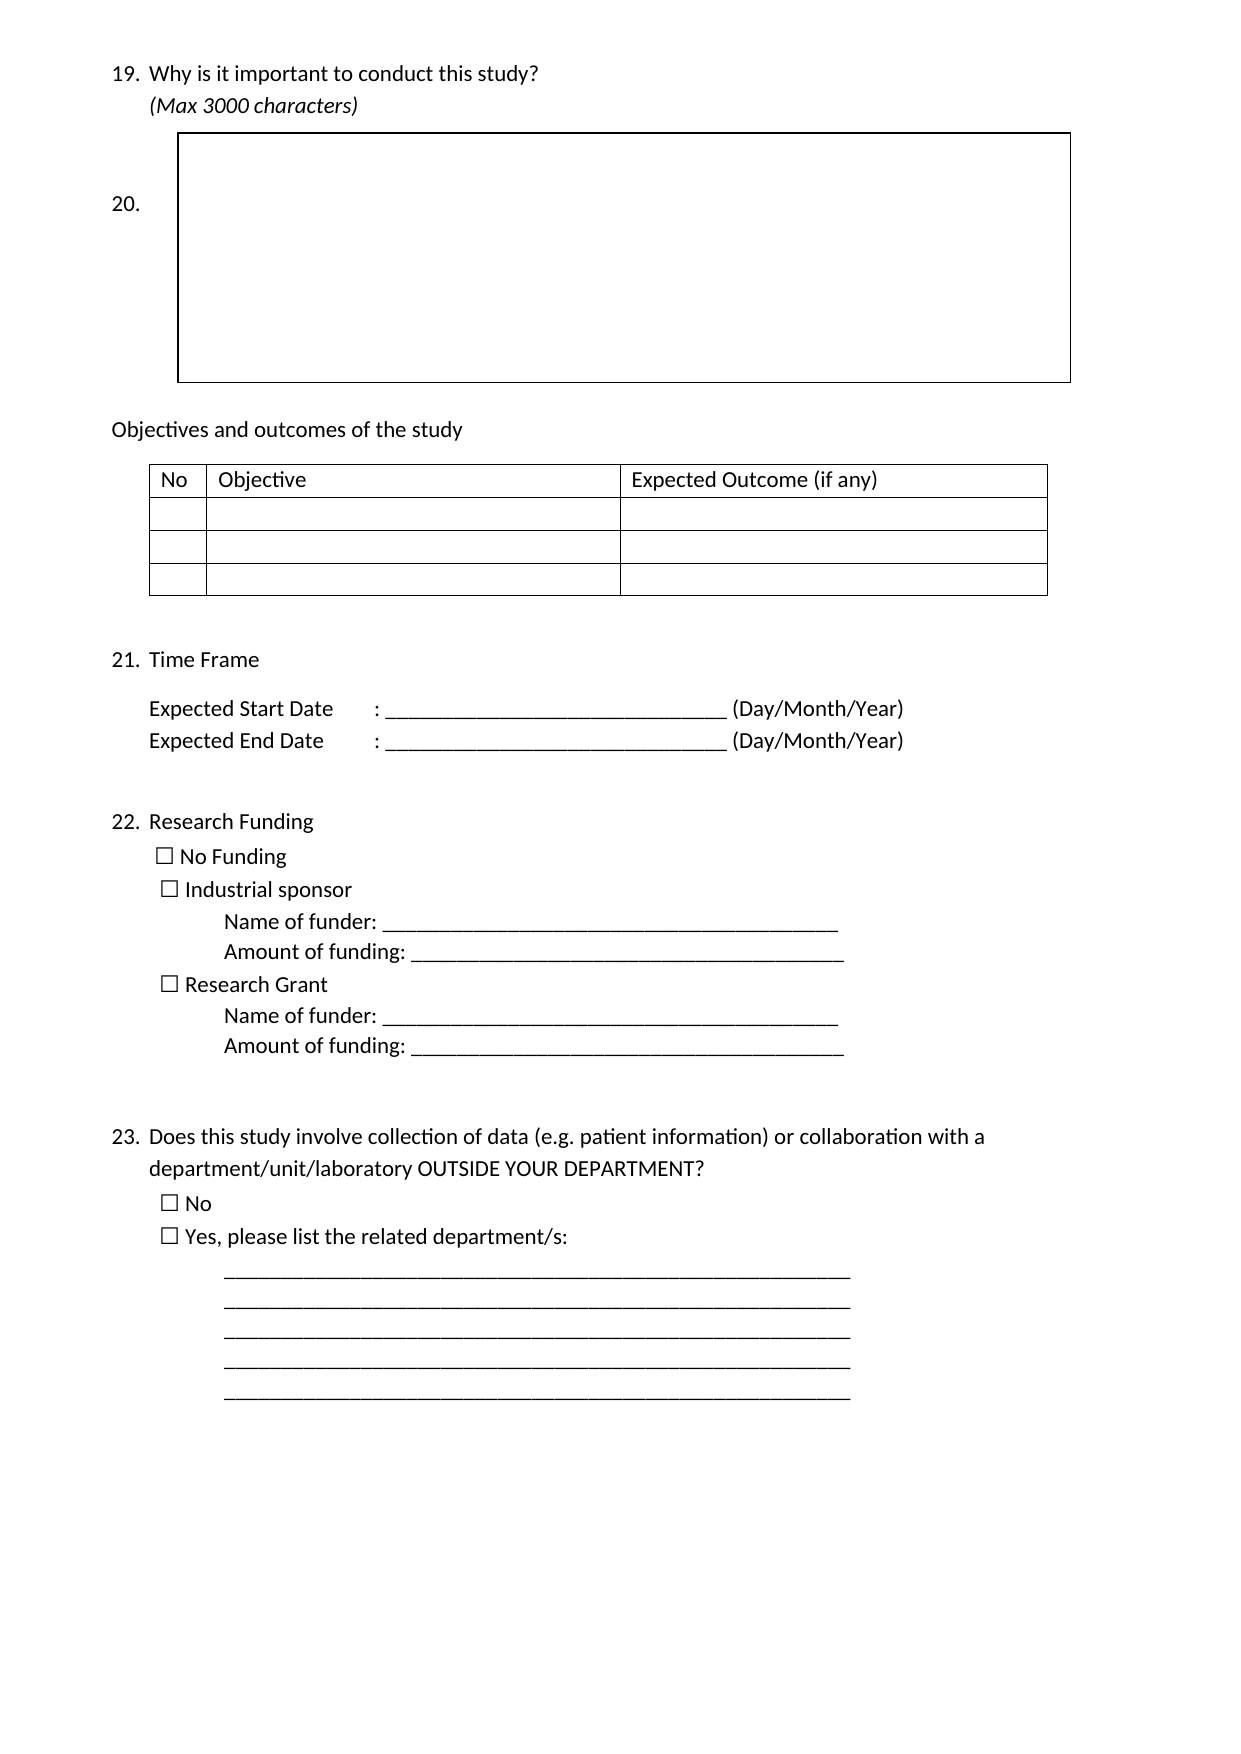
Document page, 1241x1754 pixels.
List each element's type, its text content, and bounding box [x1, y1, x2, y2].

table_cell [207, 564, 620, 595]
text (Max 3000 characters) [149, 91, 1093, 119]
text Expected End Date : ______________________________ (Day/Month/Year) [149, 726, 1093, 754]
list Name of funder: ________________________________________ [149, 907, 1093, 935]
list Research Funding [111, 807, 1093, 835]
list No [149, 1186, 1093, 1218]
list Objectives and outcomes of the study [111, 189, 1093, 443]
list Amount of funding: ______________________________________ [149, 1031, 1093, 1090]
table_cell [621, 531, 1047, 562]
list Does this study involve collection of data (e.g. patient information) or collaboration with a department/unit/laboratory OUTSIDE YOUR DEPARTMENT? [111, 1122, 1093, 1182]
table_cell [207, 531, 620, 562]
table_header Expected Outcome (if any) [621, 465, 1047, 497]
list _______________________________________________________ [149, 1375, 1093, 1403]
table_header No [150, 465, 206, 497]
table_cell [207, 498, 620, 529]
table_cell [150, 564, 206, 595]
table_header Objective [207, 465, 620, 497]
text Expected Start Date : ______________________________ (Day/Month/Year) [149, 694, 1093, 722]
list Amount of funding: ______________________________________ Research Grant [149, 937, 1093, 999]
list Time Frame [111, 645, 1093, 673]
list _______________________________________________________ _______________________________________________________ [149, 1254, 1093, 1312]
list Why is it important to conduct this study? [111, 59, 1093, 87]
table_cell [150, 498, 206, 529]
list Name of funder: ________________________________________ [149, 1001, 1093, 1029]
list No Funding [149, 839, 1093, 871]
table_cell [621, 498, 1047, 529]
list Yes, please list the related department/s: [149, 1220, 1093, 1251]
list Industrial sponsor [149, 873, 1093, 904]
table_cell [621, 564, 1047, 595]
table_cell [150, 531, 206, 562]
list _______________________________________________________ [149, 1314, 1093, 1342]
list _______________________________________________________ [149, 1344, 1093, 1373]
